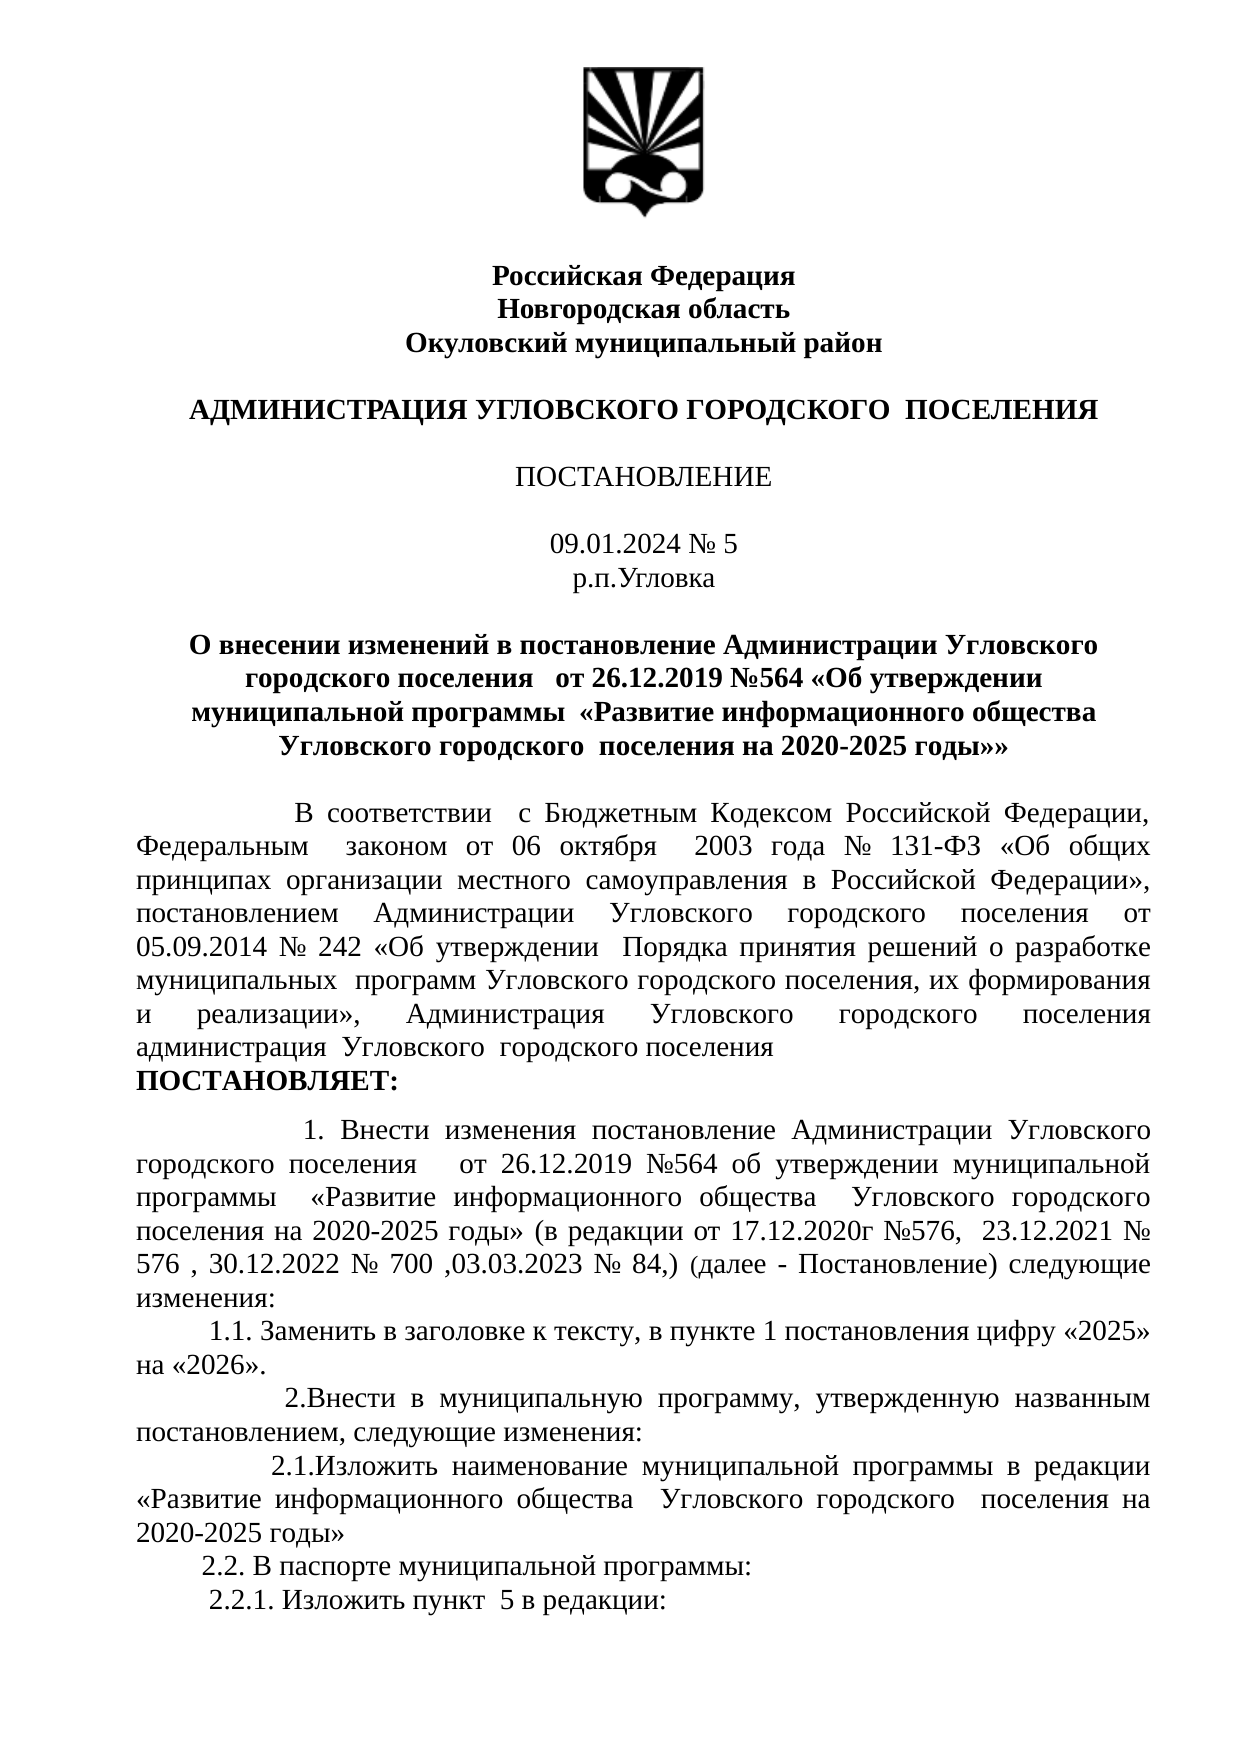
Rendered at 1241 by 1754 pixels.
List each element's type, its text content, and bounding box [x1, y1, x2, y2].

text Окуловский муниципальный район [136, 325, 1152, 359]
text 1. Внести изменения постановление Администрации Угловского городского поселения от 26.12.2019 №564 об утверждении муниципальной программы «Развитие информационного общества Угловского городского поселения на 2020-2025 годы» (в редакции от 17.12.2020г №576, 23.12.2021 № 576 , 30.12.2022 № 700 ,03.03.2023 № 84,) (далее - Постановление) следующие изменения: [136, 1112, 1152, 1313]
text 09.01.2024 № 5 [136, 526, 1152, 560]
picture [582, 67, 705, 220]
text ПОСТАНОВЛЯЕТ: [136, 1063, 1152, 1097]
text р.п.Угловка [136, 560, 1152, 593]
text Российская Федерация [136, 258, 1152, 292]
text ПОСТАНОВЛЕНИЕ [136, 459, 1152, 493]
text 2.2. В паспорте муниципальной программы: [136, 1548, 1152, 1582]
text 2.1.Изложить наименование муниципальной программы в редакции «Развитие информационного общества Угловского городского поселения на 2020-2025 годы» [136, 1448, 1152, 1548]
text 2.2.1. Изложить пункт 5 в редакции: [136, 1582, 1152, 1615]
text 2.Внести в муниципальную программу, утвержденную названным постановлением, следующие изменения: [136, 1381, 1152, 1448]
text 1.1. Заменить в заголовке к тексту, в пункте 1 постановления цифру «2025» на «2026». [136, 1313, 1152, 1381]
text В соответствии с Бюджетным Кодексом Российской Федерации, Федеральным законом от 06 октября 2003 года № 131-ФЗ «Об общих принципах организации местного самоуправления в Российской Федерации», постановлением Администрации Угловского городского поселения от 05.09.2014 № 242 «Об утверждении Порядка принятия решений о разработке муниципальных программ Угловского городского поселения, их формирования и реализации», Администрация Угловского городского поселения администрация Угловского городского поселения [136, 795, 1152, 1063]
text АДМИНИСТРАЦИЯ УГЛОВСКОГО ГОРОДСКОГО ПОСЕЛЕНИЯ [136, 392, 1152, 426]
text Новгородская область [136, 292, 1152, 325]
text О внесении изменений в постановление Администрации Угловского городского поселения от 26.12.2019 №564 «Об утверждении муниципальной программы «Развитие информационного общества Угловского городского поселения на 2020-2025 годы»» [136, 627, 1152, 761]
